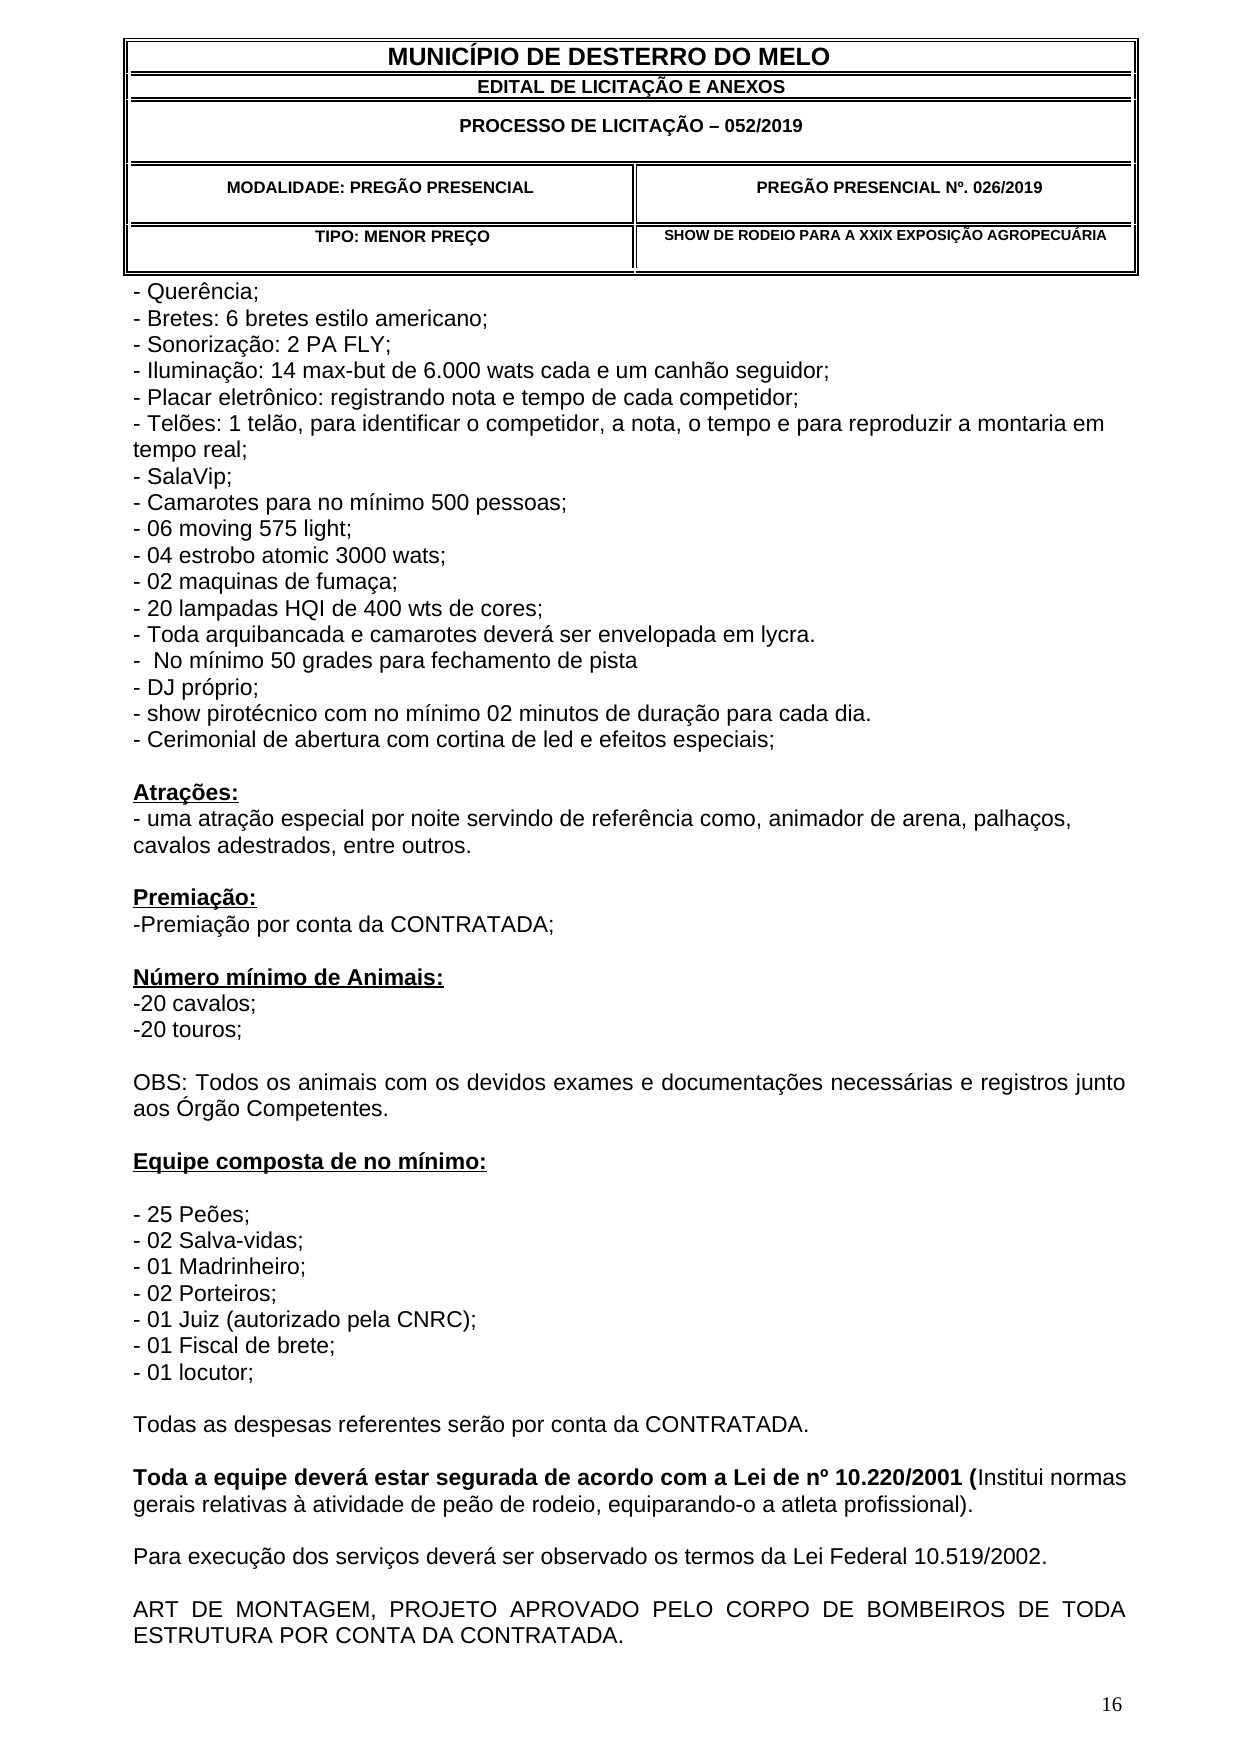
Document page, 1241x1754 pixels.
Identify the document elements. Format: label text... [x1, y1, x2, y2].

text - Placar eletrônico: registrando nota e tempo de cada competidor; [133, 384, 1127, 410]
text - Camarotes para no mínimo 500 pessoas; [133, 489, 1127, 515]
text - 20 lampadas HQI de 400 wts de cores; [133, 594, 1127, 621]
text - 01 Juiz (autorizado pela CNRC); [133, 1306, 1127, 1332]
text - 04 estrobo atomic 3000 wats; [133, 542, 1127, 568]
text - No mínimo 50 grades para fechamento de pista [133, 647, 1127, 673]
text - 01 Madrinheiro; [133, 1253, 1127, 1280]
text Número mínimo de Animais: [133, 963, 1127, 990]
text - Toda arquibancada e camarotes deverá ser envelopada em lycra. [133, 621, 1127, 647]
text - uma atração especial por noite servindo de referência como, animador de arena, palhaços, cavalos adestrados, entre outros. [133, 805, 1127, 858]
text - Telões: 1 telão, para identificar o competidor, a nota, o tempo e para reproduzir a montaria em tempo real; [133, 410, 1127, 463]
text Para execução dos serviços deverá ser observado os termos da Lei Federal 10.519/2002. [133, 1543, 1127, 1569]
text - Iluminação: 14 max-but de 6.000 wats cada e um canhão seguidor; [133, 357, 1127, 384]
text -Premiação por conta da CONTRATADA; [133, 911, 1127, 937]
text - 02 Porteiros; [133, 1280, 1127, 1306]
text Equipe composta de no mínimo: [133, 1148, 1127, 1174]
text - Cerimonial de abertura com cortina de led e efeitos especiais; [133, 726, 1127, 753]
text - 01 locutor; [133, 1359, 1127, 1385]
text -20 touros; [133, 1016, 1127, 1042]
text Toda a equipe deverá estar segurada de acordo com a Lei de nº 10.220/2001 (Institui normas gerais relativas à atividade de peão de rodeio, equiparando-o a atleta profissional). [133, 1464, 1127, 1517]
text - DJ próprio; [133, 673, 1127, 700]
text OBS: Todos os animais com os devidos exames e documentações necessárias e registros junto aos Órgão Competentes. [133, 1069, 1127, 1122]
text Premiação: [133, 884, 1127, 911]
text - 02 maquinas de fumaça; [133, 568, 1127, 594]
text - SalaVip; [133, 463, 1127, 489]
text - 02 Salva-vidas; [133, 1227, 1127, 1253]
text - Querência; [133, 278, 1127, 304]
text Atrações: [133, 779, 1127, 805]
text -20 cavalos; [133, 990, 1127, 1016]
text Todas as despesas referentes serão por conta da CONTRATADA. [133, 1411, 1127, 1438]
text - show pirotécnico com no mínimo 02 minutos de duração para cada dia. [133, 700, 1127, 726]
text - Sonorização: 2 PA FLY; [133, 331, 1127, 357]
text - 06 moving 575 light; [133, 515, 1127, 542]
text - 25 Peões; [133, 1201, 1127, 1227]
text - 01 Fiscal de brete; [133, 1332, 1127, 1359]
text ART DE MONTAGEM, PROJETO APROVADO PELO CORPO DE BOMBEIROS DE TODA ESTRUTURA POR CONTA DA CONTRATADA. [133, 1596, 1127, 1649]
text - Bretes: 6 bretes estilo americano; [133, 304, 1127, 331]
